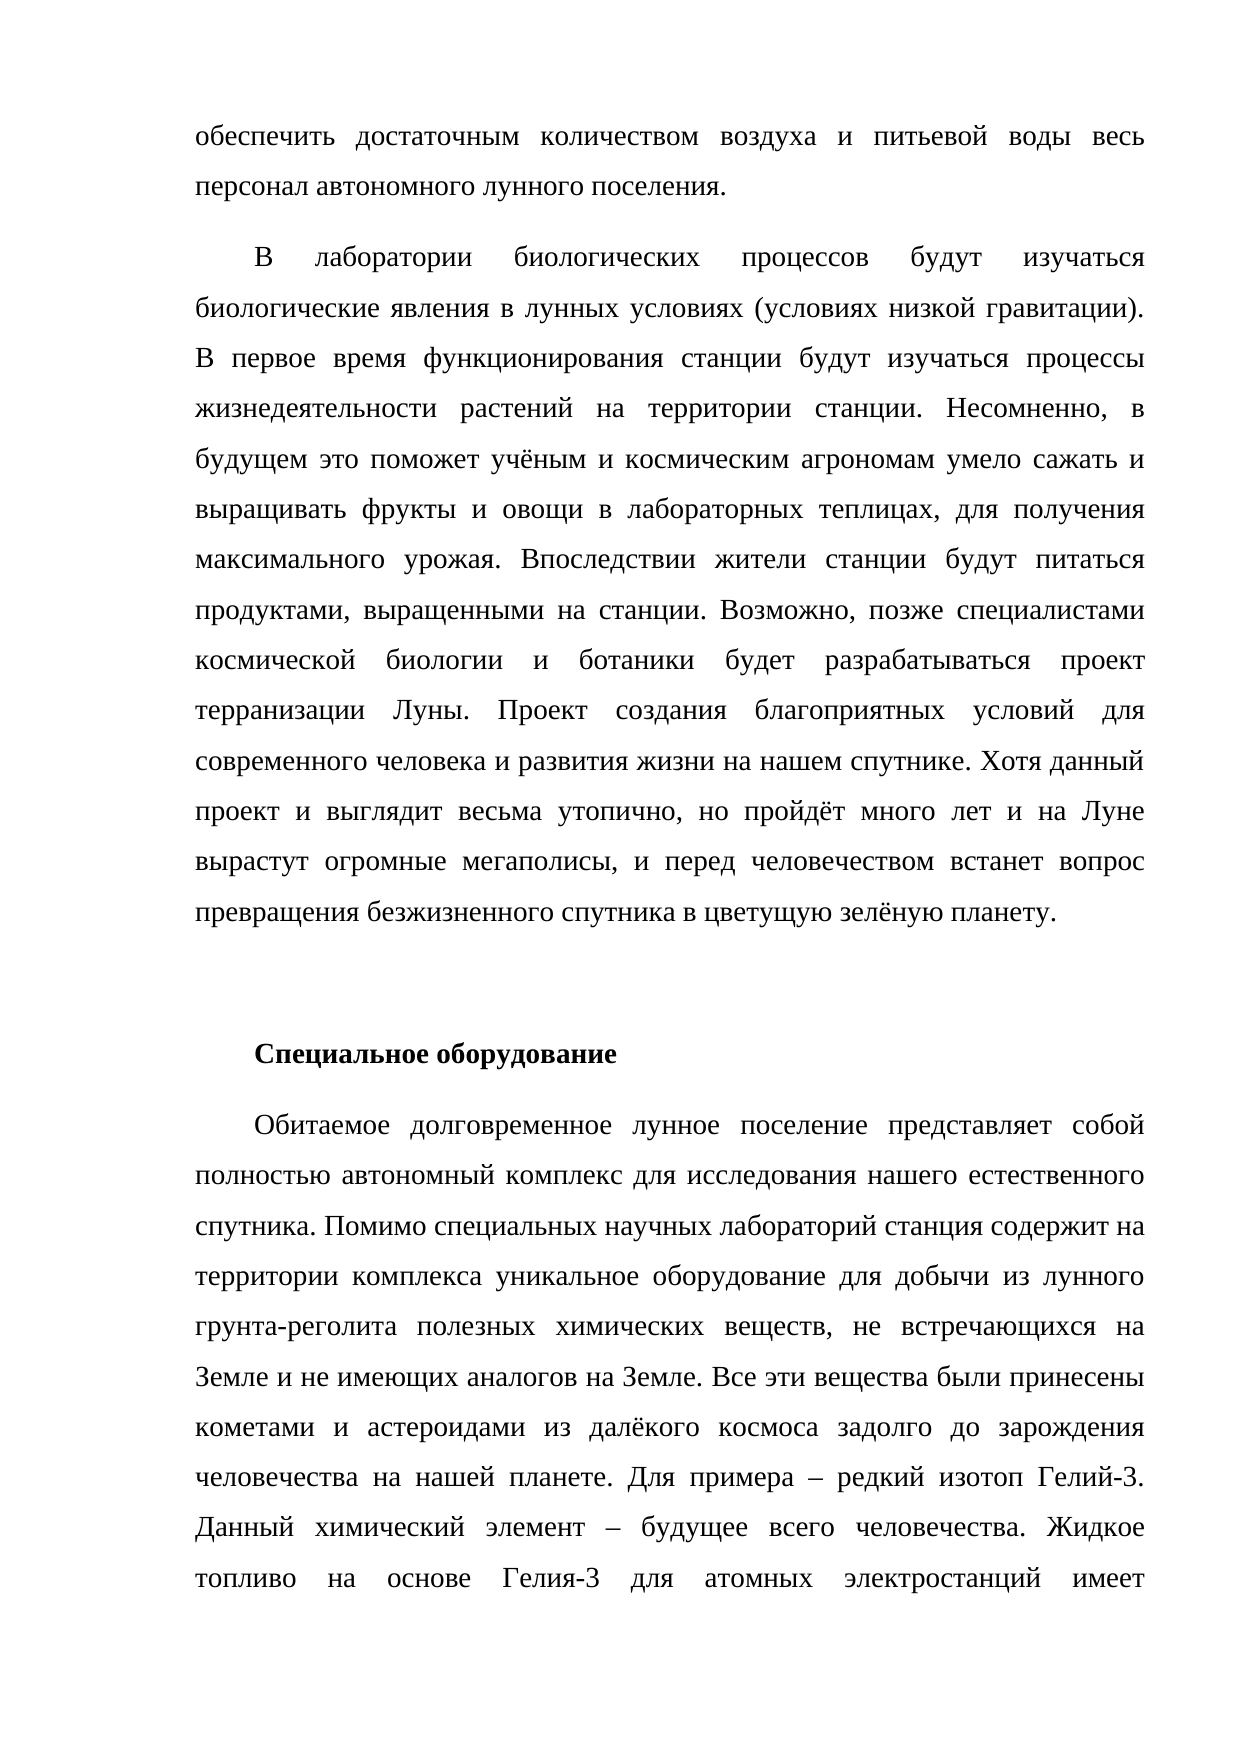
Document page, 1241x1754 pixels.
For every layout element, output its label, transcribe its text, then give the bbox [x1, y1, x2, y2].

text Специальное оборудование [195, 1036, 1146, 1069]
text В лаборатории биологических процессов будут изучаться биологические явления в лунных условиях (условиях низкой гравитации). В первое время функционирования станции будут изучаться процессы жизнедеятельности растений на территории станции. Несомненно, в будущем это поможет учёным и космическим агрономам умело сажать и выращивать фрукты и овощи в лабораторных теплицах, для получения максимального урожая. Впоследствии жители станции будут питаться продуктами, выращенными на станции. Возможно, позже специалистами космической биологии и ботаники будет разрабатываться проект терранизации Луны. Проект создания благоприятных условий для современного человека и развития жизни на нашем спутнике. Хотя данный проект и выглядит весьма утопично, но пройдёт много лет и на Луне вырастут огромные мегаполисы, и перед человечеством встанет вопрос превращения безжизненного спутника в цветущую зелёную планету. [195, 239, 1146, 927]
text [195, 1107, 1146, 1593]
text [195, 118, 1146, 202]
